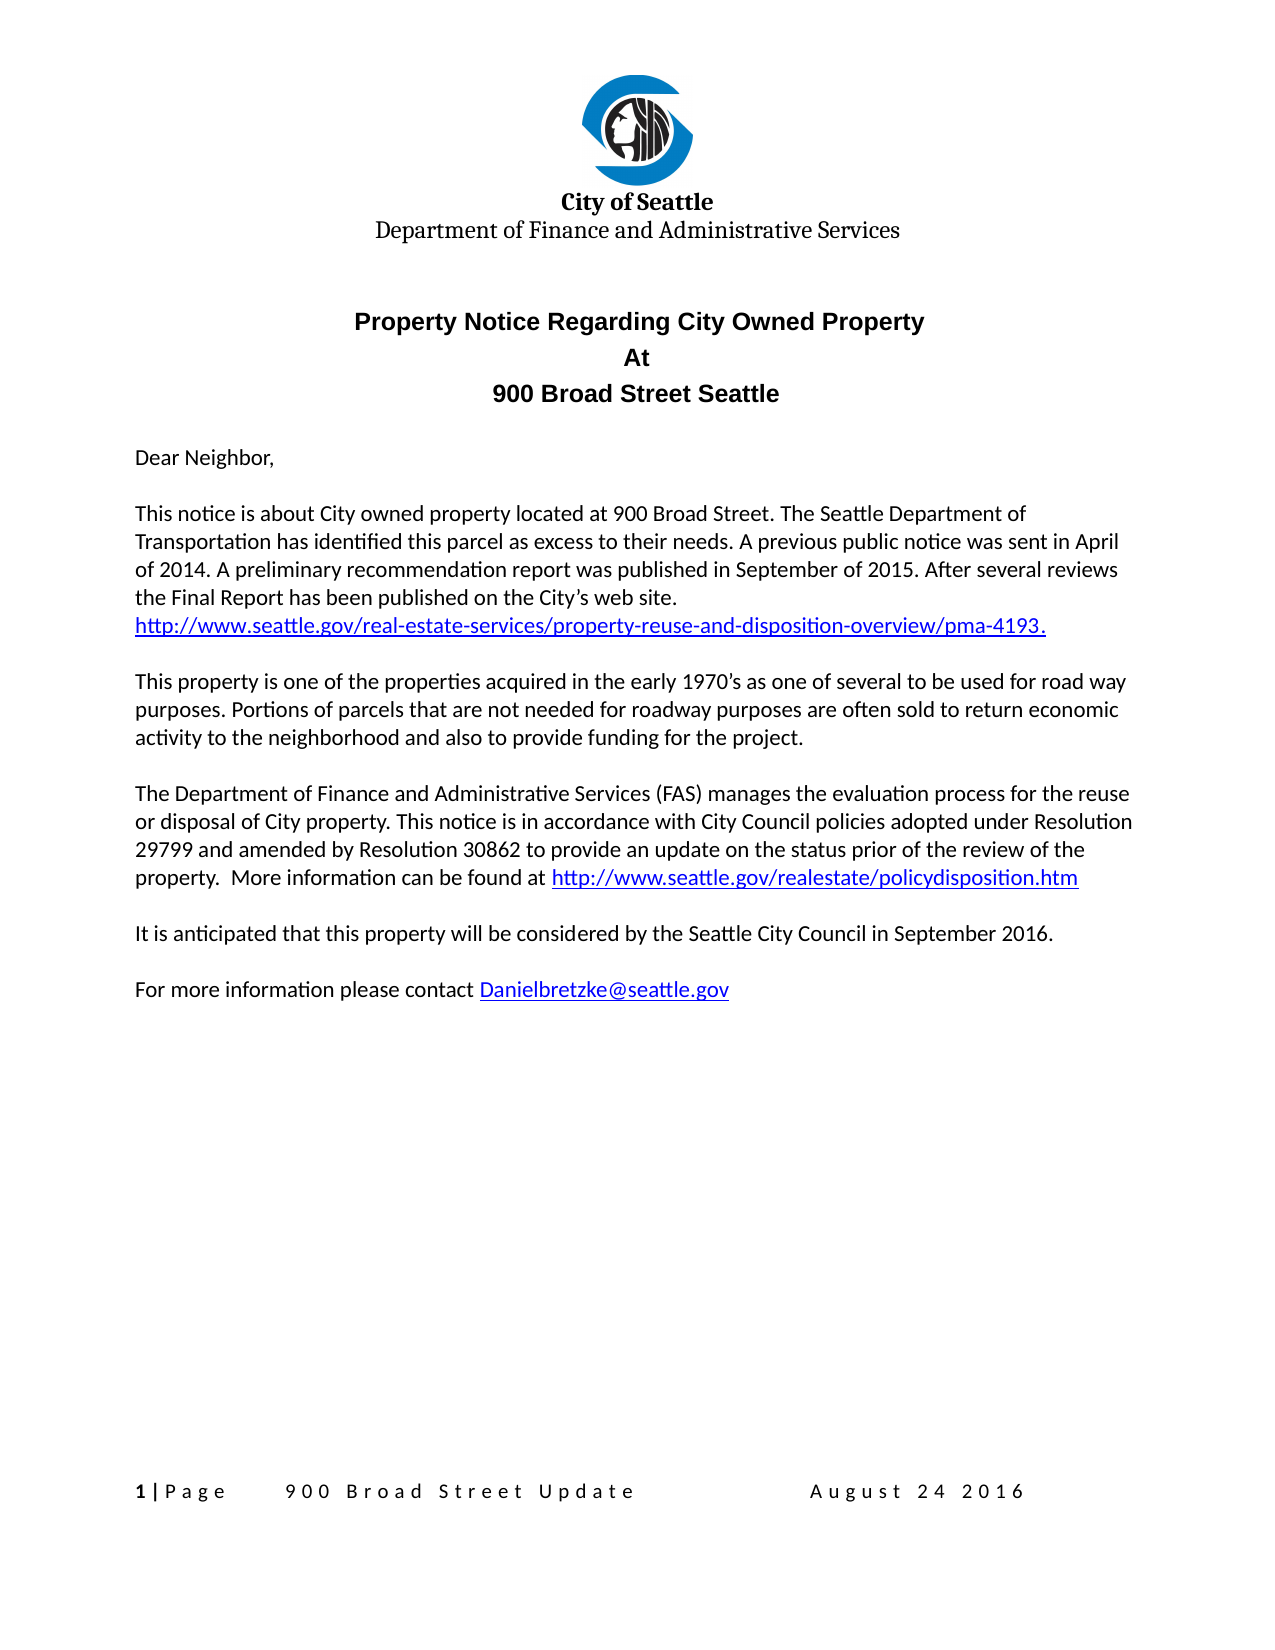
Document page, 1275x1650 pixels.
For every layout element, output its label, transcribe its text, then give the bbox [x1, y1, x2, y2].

text It is anticipated that this property will be considered by the Seattle City Council in September 2016. [135, 919, 1140, 947]
text 900 Broad Street Seattle [135, 379, 1137, 408]
text For more information please contact Danielbretzke@seattle.gov [135, 976, 1140, 1003]
text Property Notice Regarding City Owned Property [135, 307, 1137, 336]
text This property is one of the properties acquired in the early 1970’s as one of several to be used for road way purposes. Portions of parcels that are not needed for roadway purposes are often sold to return economic activity to the neighborhood and also to provide funding for the project. [135, 667, 1140, 751]
text This notice is about City owned property located at 900 Broad Street. The Seattle Department of Transportation has identified this parcel as excess to their needs. A previous public notice was sent in April of 2014. A preliminary recommendation report was published in September of 2015. After several reviews the Final Report has been published on the City’s web site. http://www.seattle.gov/real-estate-services/property-reuse-and-disposition-overview/pma-4193. [135, 499, 1140, 639]
text At [135, 343, 1137, 372]
text The Department of Finance and Administrative Services (FAS) manages the evaluation process for the reuse or disposal of City property. This notice is in accordance with City Council policies adopted under Resolution 29799 and amended by Resolution 30862 to provide an update on the status prior of the review of the property. More information can be found at http://www.seattle.gov/realestate/policydisposition.htm [135, 779, 1140, 891]
text Dear Neighbor, [135, 443, 1140, 471]
picture [582, 75, 693, 188]
